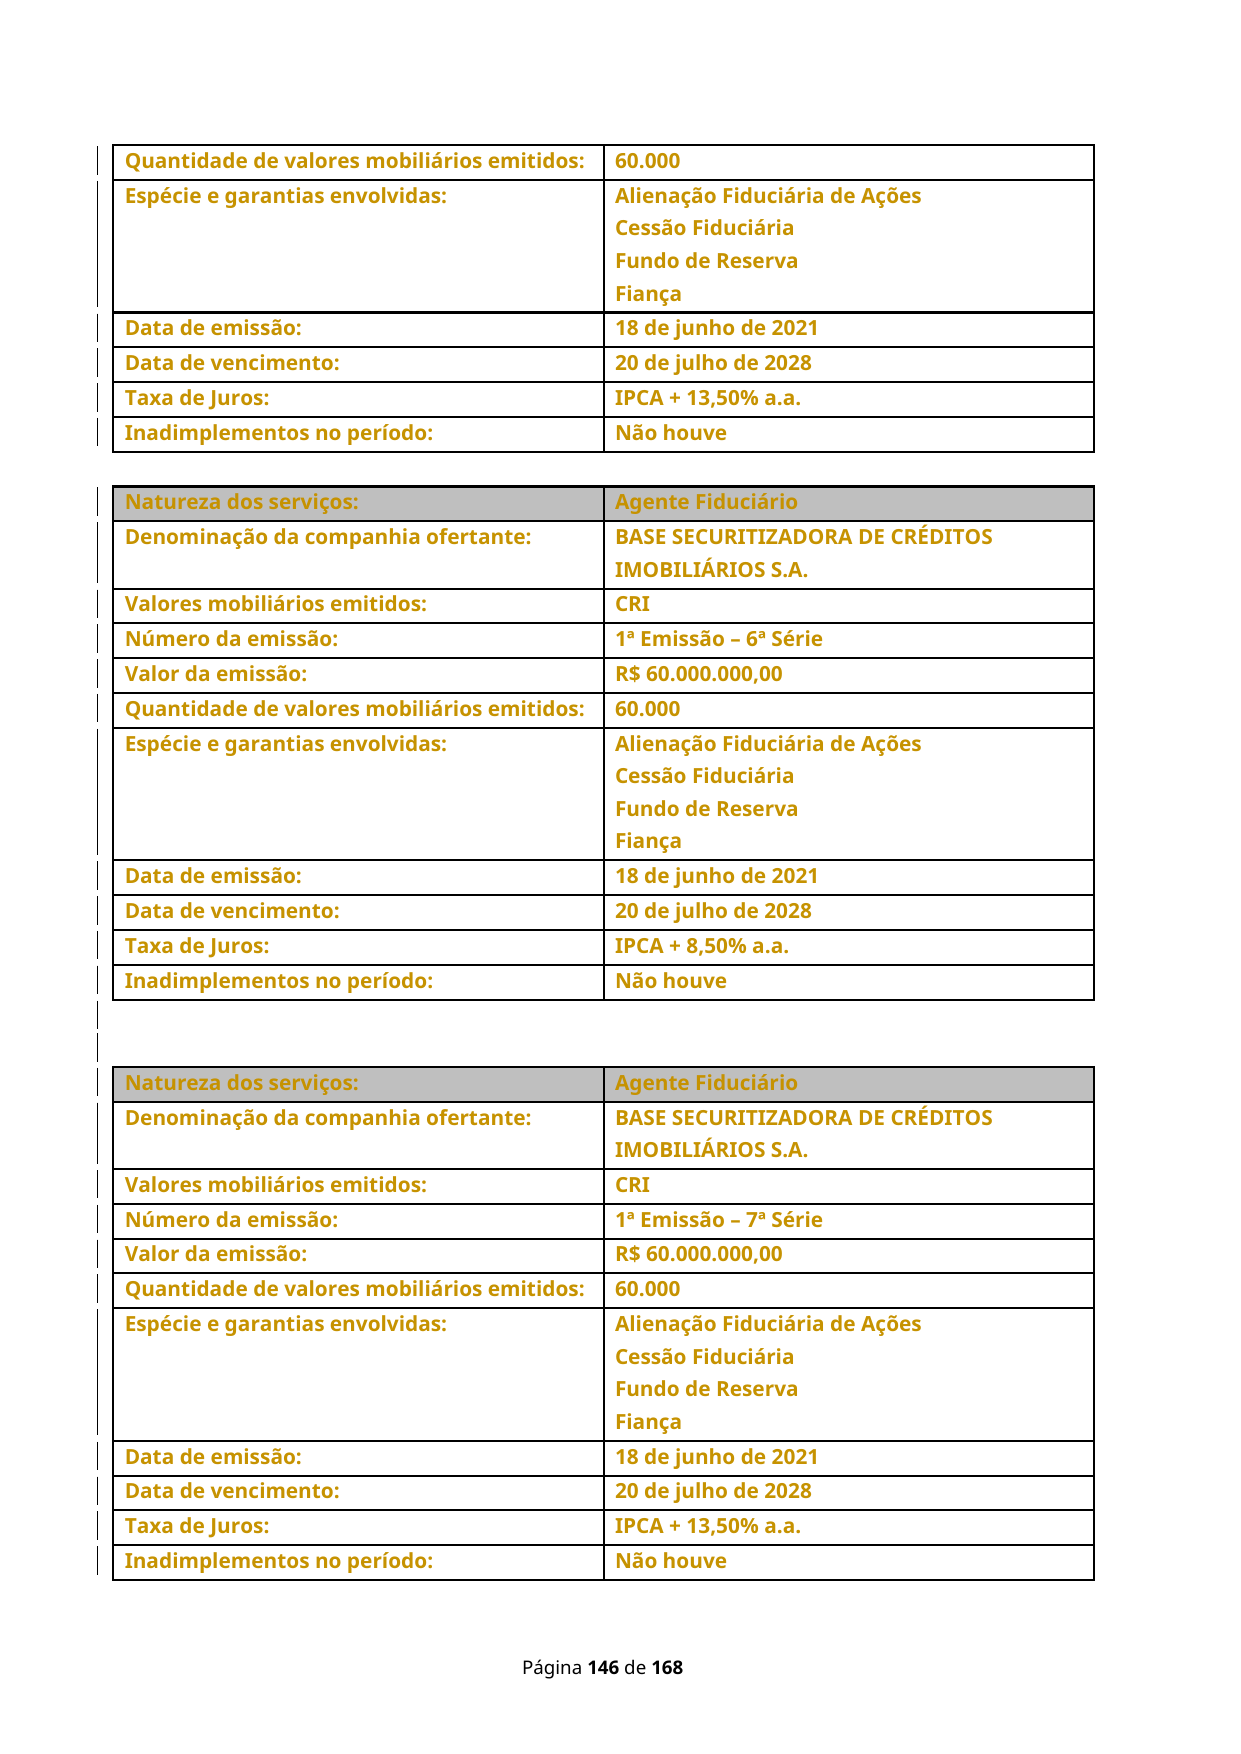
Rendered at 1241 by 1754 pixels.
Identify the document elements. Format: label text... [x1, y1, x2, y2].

table_cell IPCA + 13,50% a.a. [605, 1511, 1093, 1544]
table_cell Taxa de Juros: [114, 1511, 603, 1544]
table_cell Não houve [605, 418, 1093, 451]
table_cell Valores mobiliários emitidos: [114, 590, 603, 622]
table_cell 20 de julho de 2028 [605, 896, 1093, 929]
table_cell CRI [605, 590, 1093, 622]
table_cell CRI [605, 1170, 1093, 1203]
table_header Natureza dos serviços: [114, 1068, 603, 1101]
table_cell BASE SECURITIZADORA DE CRÉDITOS IMOBILIÁRIOS S.A. [605, 1103, 1093, 1168]
table_cell Inadimplementos no período: [114, 1546, 603, 1579]
table_cell Espécie e garantias envolvidas: [114, 729, 603, 859]
table_cell Quantidade de valores mobiliários emitidos: [114, 694, 603, 727]
table_cell 1ª Emissão – 6ª Série [605, 624, 1093, 657]
table_cell Denominação da companhia ofertante: [114, 1103, 603, 1168]
table_cell 18 de junho de 2021 [605, 1442, 1093, 1474]
table_cell Valores mobiliários emitidos: [114, 1170, 603, 1203]
table_cell Data de vencimento: [114, 896, 603, 929]
table_cell Número da emissão: [114, 624, 603, 657]
table_cell 18 de junho de 2021 [605, 314, 1093, 346]
table_cell 20 de julho de 2028 [605, 1477, 1093, 1509]
table_cell 60.000 [605, 694, 1093, 727]
table_cell Alienação Fiduciária de Ações Cessão Fiduciária Fundo de Reserva Fiança [605, 181, 1093, 311]
table_cell R$ 60.000.000,00 [605, 1240, 1093, 1272]
table_cell 60.000 [605, 146, 1093, 179]
table_cell IPCA + 8,50% a.a. [605, 931, 1093, 964]
table_cell Número da emissão: [114, 1205, 603, 1237]
table_cell Não houve [605, 966, 1093, 998]
table_cell Data de emissão: [114, 861, 603, 894]
table_cell Alienação Fiduciária de Ações Cessão Fiduciária Fundo de Reserva Fiança [605, 729, 1093, 859]
table_cell 1ª Emissão – 7ª Série [605, 1205, 1093, 1237]
table_header Agente Fiduciário [605, 488, 1093, 520]
table_cell Alienação Fiduciária de Ações Cessão Fiduciária Fundo de Reserva Fiança [605, 1309, 1093, 1440]
table_cell Taxa de Juros: [114, 383, 603, 416]
table_cell Data de emissão: [114, 1442, 603, 1474]
table_cell 60.000 [605, 1274, 1093, 1307]
table_header Natureza dos serviços: [114, 488, 603, 520]
table_cell Data de vencimento: [114, 348, 603, 381]
table_cell IPCA + 13,50% a.a. [605, 383, 1093, 416]
table_cell R$ 60.000.000,00 [605, 659, 1093, 692]
table_cell Data de emissão: [114, 314, 603, 346]
table_cell Quantidade de valores mobiliários emitidos: [114, 146, 603, 179]
table_cell 18 de junho de 2021 [605, 861, 1093, 894]
table_cell Quantidade de valores mobiliários emitidos: [114, 1274, 603, 1307]
table_cell Taxa de Juros: [114, 931, 603, 964]
table_cell Inadimplementos no período: [114, 966, 603, 998]
table_cell Denominação da companhia ofertante: [114, 522, 603, 587]
table_cell 20 de julho de 2028 [605, 348, 1093, 381]
table_cell Valor da emissão: [114, 659, 603, 692]
table_cell Não houve [605, 1546, 1093, 1579]
table_cell Valor da emissão: [114, 1240, 603, 1272]
table_cell Espécie e garantias envolvidas: [114, 181, 603, 311]
table_cell BASE SECURITIZADORA DE CRÉDITOS IMOBILIÁRIOS S.A. [605, 522, 1093, 587]
table_cell Data de vencimento: [114, 1477, 603, 1509]
table_cell Inadimplementos no período: [114, 418, 603, 451]
table_header Agente Fiduciário [605, 1068, 1093, 1101]
table_cell Espécie e garantias envolvidas: [114, 1309, 603, 1440]
